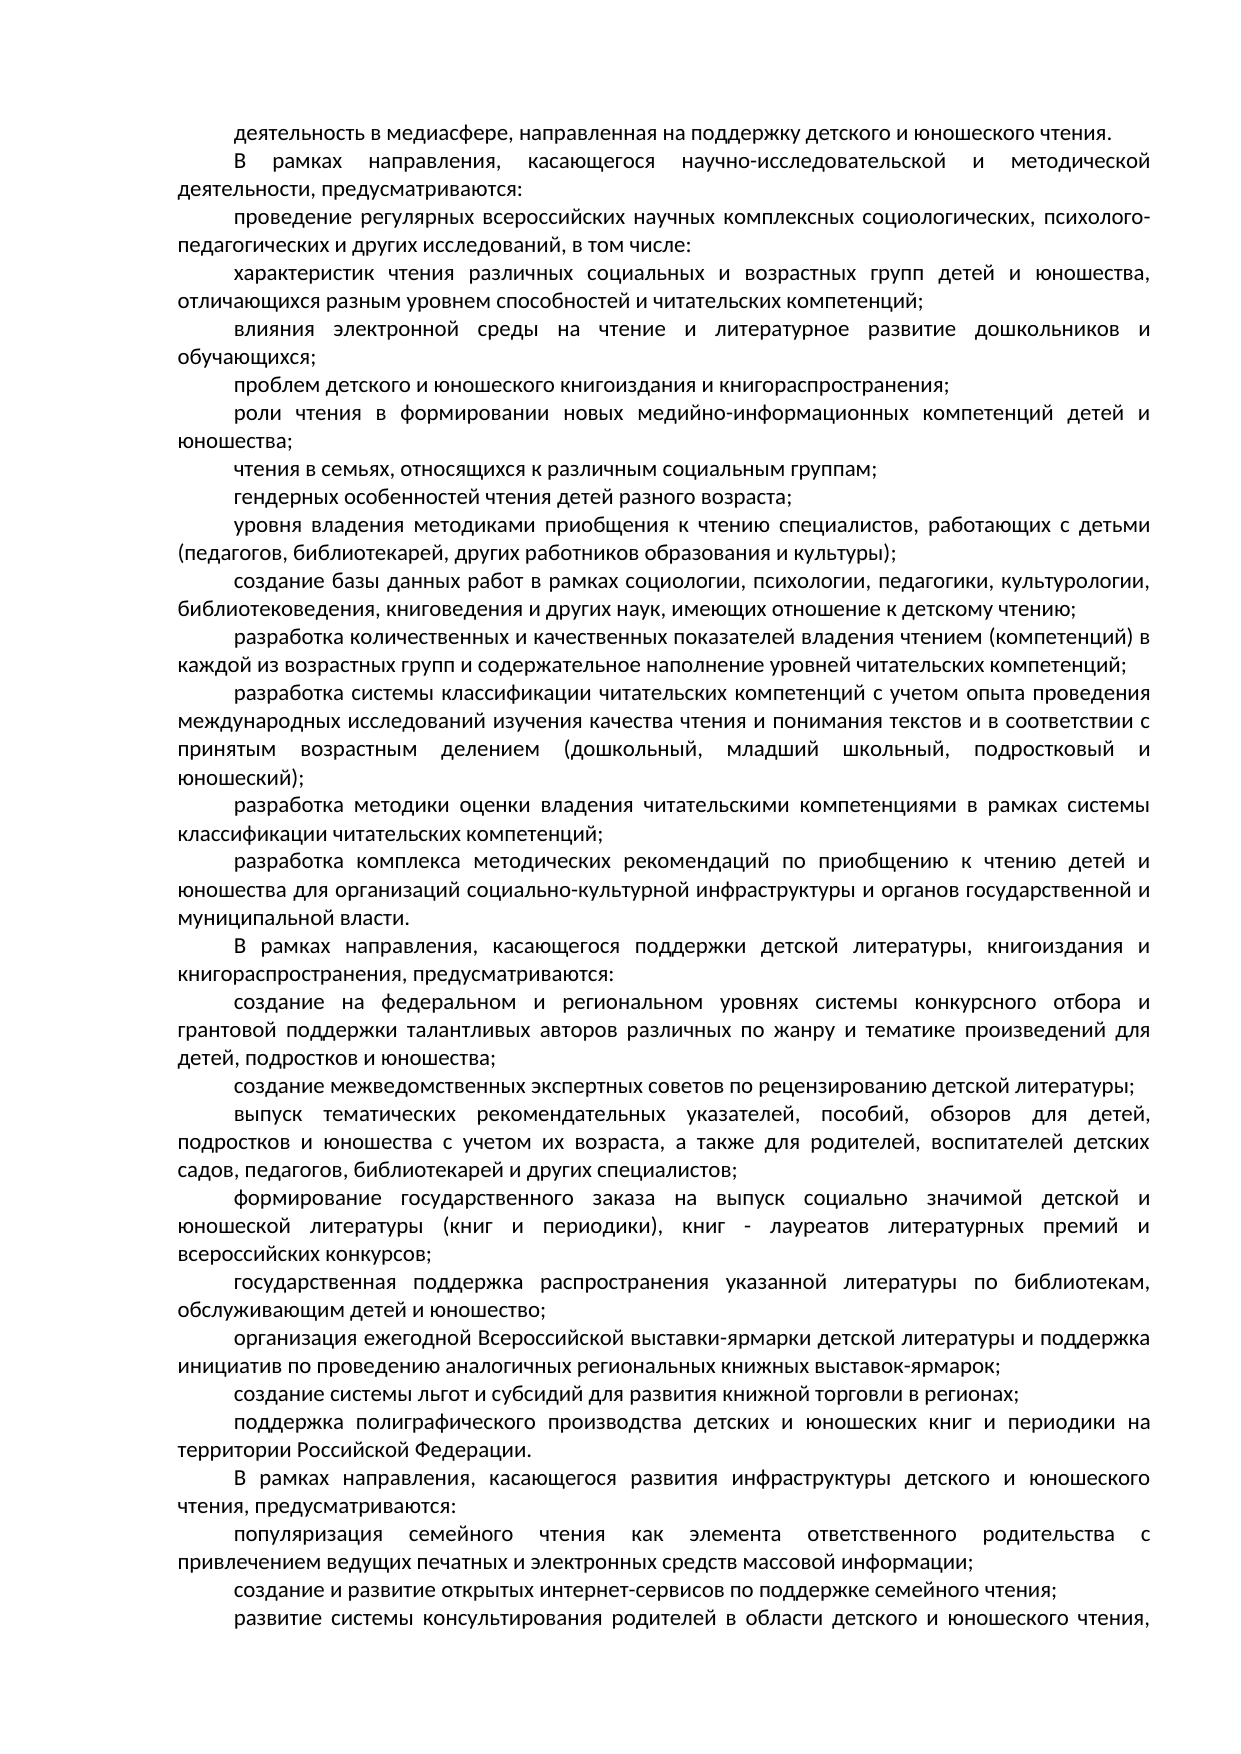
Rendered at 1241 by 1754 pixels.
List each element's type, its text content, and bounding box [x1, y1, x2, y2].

text государственная поддержка распространения указанной литературы по библиотекам, обслуживающим детей и юношество; [177, 1267, 1152, 1323]
text характеристик чтения различных социальных и возрастных групп детей и юношества, отличающихся разным уровнем способностей и читательских компетенций; [177, 258, 1152, 314]
text роли чтения в формировании новых медийно-информационных компетенций детей и юношества; [177, 398, 1152, 454]
text разработка количественных и качественных показателей владения чтением (компетенций) в каждой из возрастных групп и содержательное наполнение уровней читательских компетенций; [177, 622, 1152, 678]
text гендерных особенностей чтения детей разного возраста; [177, 482, 1152, 510]
text разработка системы классификации читательских компетенций с учетом опыта проведения международных исследований изучения качества чтения и понимания текстов и в соответствии с принятым возрастным делением (дошкольный, младший школьный, подростковый и юношеский); [177, 678, 1152, 791]
text формирование государственного заказа на выпуск социально значимой детской и юношеской литературы (книг и периодики), книг - лауреатов литературных премий и всероссийских конкурсов; [177, 1183, 1152, 1267]
text проведение регулярных всероссийских научных комплексных социологических, психолого-педагогических и других исследований, в том числе: [177, 202, 1152, 258]
text В рамках направления, касающегося научно-исследовательской и методической деятельности, предусматриваются: [177, 146, 1152, 202]
text организация ежегодной Всероссийской выставки-ярмарки детской литературы и поддержка инициатив по проведению аналогичных региональных книжных выставок-ярмарок; [177, 1323, 1152, 1379]
text создание на федеральном и региональном уровнях системы конкурсного отбора и грантовой поддержки талантливых авторов различных по жанру и тематике произведений для детей, подростков и юношества; [177, 987, 1152, 1071]
text создание базы данных работ в рамках социологии, психологии, педагогики, культурологии, библиотековедения, книговедения и других наук, имеющих отношение к детскому чтению; [177, 566, 1152, 622]
text разработка комплекса методических рекомендаций по приобщению к чтению детей и юношества для организаций социально-культурной инфраструктуры и органов государственной и муниципальной власти. [177, 847, 1152, 931]
text деятельность в медиасфере, направленная на поддержку детского и юношеского чтения. [177, 118, 1152, 146]
text В рамках направления, касающегося поддержки детской литературы, книгоиздания и книгораспространения, предусматриваются: [177, 931, 1152, 987]
text влияния электронной среды на чтение и литературное развитие дошкольников и обучающихся; [177, 314, 1152, 370]
text создание межведомственных экспертных советов по рецензированию детской литературы; [177, 1071, 1152, 1099]
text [177, 1603, 1152, 1631]
text создание и развитие открытых интернет-сервисов по поддержке семейного чтения; [177, 1575, 1152, 1603]
text создание системы льгот и субсидий для развития книжной торговли в регионах; [177, 1379, 1152, 1407]
text поддержка полиграфического производства детских и юношеских книг и периодики на территории Российской Федерации. [177, 1407, 1152, 1463]
text выпуск тематических рекомендательных указателей, пособий, обзоров для детей, подростков и юношества с учетом их возраста, а также для родителей, воспитателей детских садов, педагогов, библиотекарей и других специалистов; [177, 1099, 1152, 1183]
text популяризация семейного чтения как элемента ответственного родительства с привлечением ведущих печатных и электронных средств массовой информации; [177, 1519, 1152, 1575]
text чтения в семьях, относящихся к различным социальным группам; [177, 454, 1152, 482]
text В рамках направления, касающегося развития инфраструктуры детского и юношеского чтения, предусматриваются: [177, 1463, 1152, 1519]
text проблем детского и юношеского книгоиздания и книгораспространения; [177, 370, 1152, 398]
text уровня владения методиками приобщения к чтению специалистов, работающих с детьми (педагогов, библиотекарей, других работников образования и культуры); [177, 510, 1152, 566]
text разработка методики оценки владения читательскими компетенциями в рамках системы классификации читательских компетенций; [177, 791, 1152, 847]
